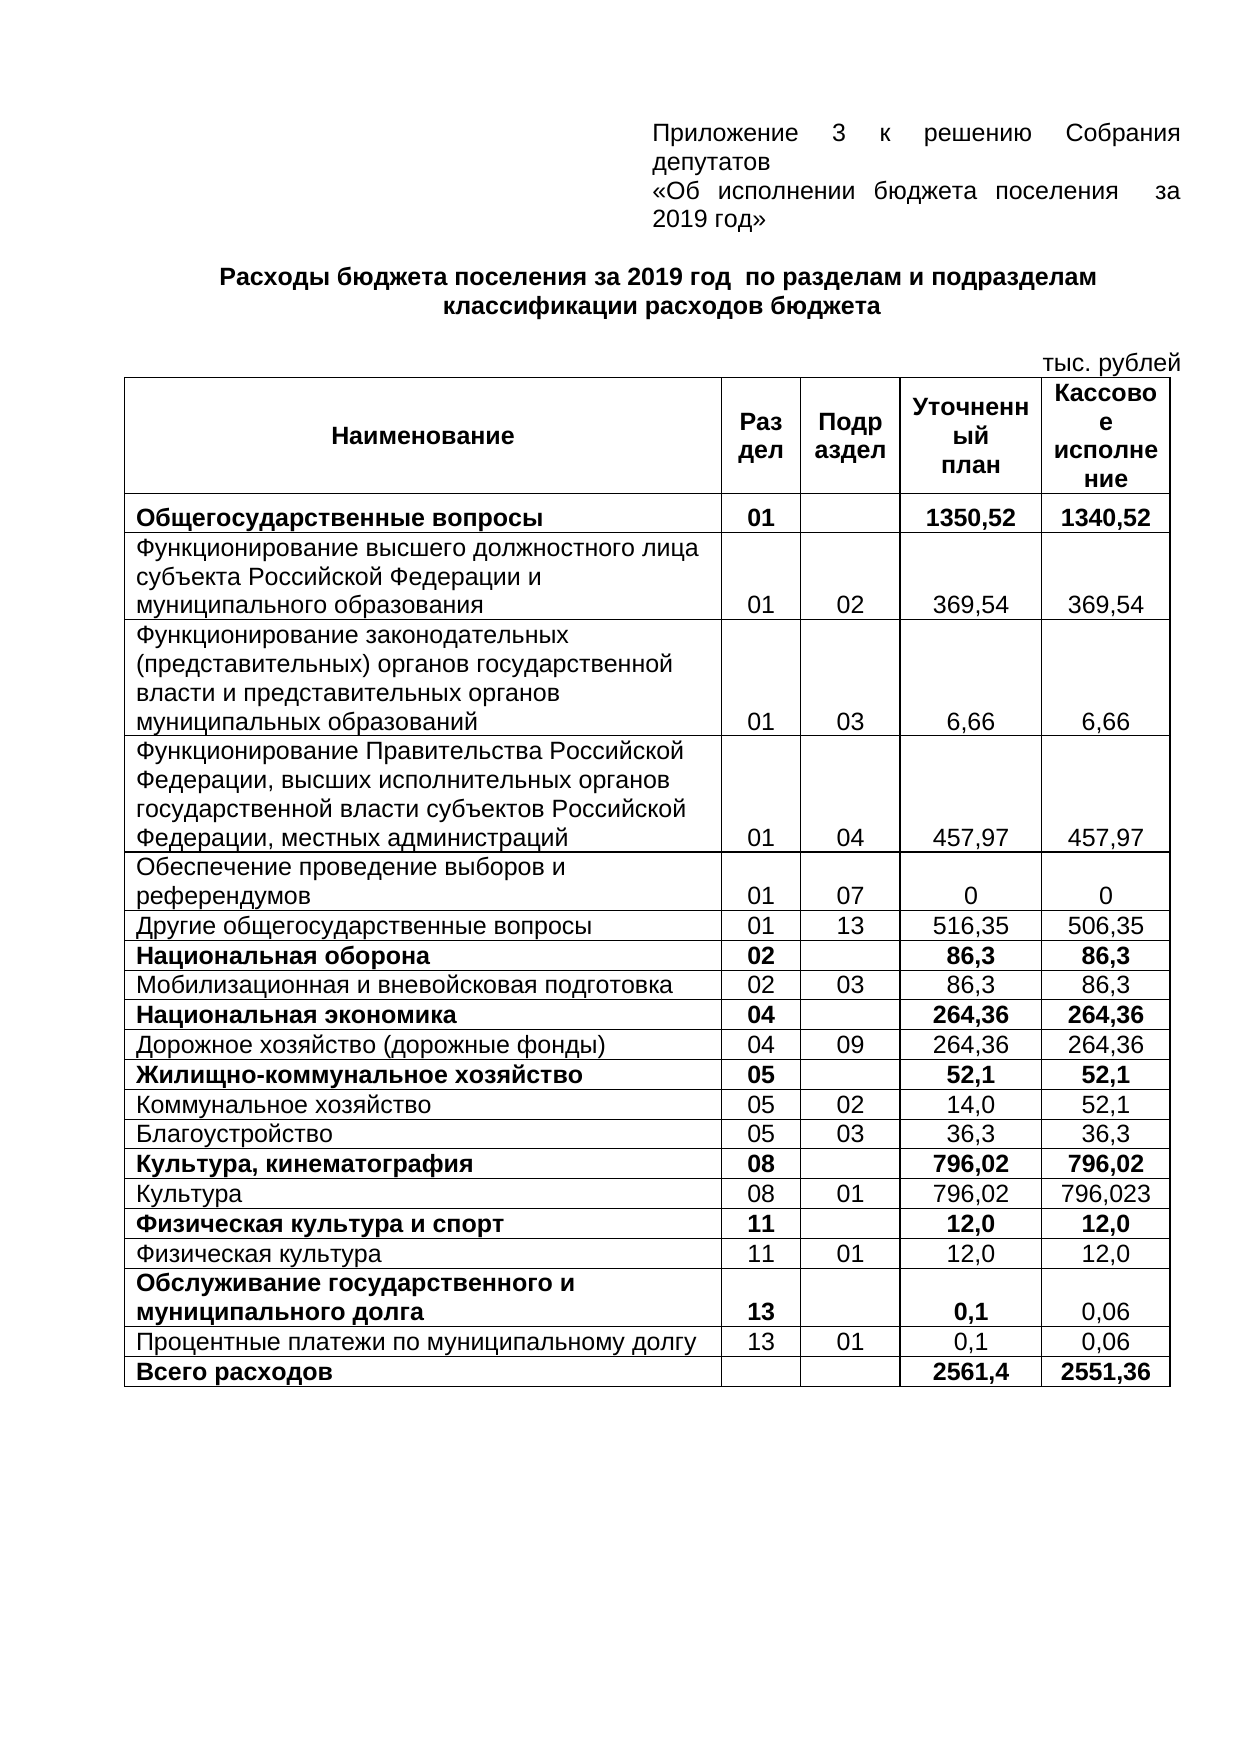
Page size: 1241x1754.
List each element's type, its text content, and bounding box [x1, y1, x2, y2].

table_cell 264,36 [1042, 1030, 1169, 1059]
table_cell 02 [722, 941, 800, 969]
table_cell 369,54 [901, 533, 1041, 619]
table_cell 86,3 [1042, 971, 1169, 999]
table_cell 86,3 [1042, 941, 1169, 969]
table_cell 12,0 [1042, 1209, 1169, 1238]
table_cell 03 [801, 620, 899, 735]
table_cell 796,02 [1042, 1149, 1169, 1178]
table_cell 13 [801, 911, 899, 940]
table_cell 796,02 [901, 1149, 1041, 1178]
text тыс. рублей [136, 348, 1181, 377]
table_cell 86,3 [901, 941, 1041, 969]
table_cell 13 [722, 1327, 800, 1356]
table_cell 07 [801, 853, 899, 910]
table_cell [801, 494, 899, 532]
table_cell 457,97 [1042, 736, 1169, 851]
table_cell Культура [125, 1179, 721, 1208]
table_cell 02 [722, 971, 800, 999]
table_cell 04 [722, 1000, 800, 1029]
table_cell 52,1 [1042, 1060, 1169, 1089]
table_cell 01 [722, 736, 800, 851]
table_cell [801, 1209, 899, 1238]
table_cell [801, 1060, 899, 1089]
text Приложение 3 к решению Собрания депутатов [652, 118, 1181, 176]
table_cell 1350,52 [901, 494, 1041, 532]
table_cell 86,3 [901, 971, 1041, 999]
text «Об исполнении бюджета поселения за 2019 год» [652, 176, 1181, 233]
table_cell 457,97 [901, 736, 1041, 851]
table_cell 01 [722, 911, 800, 940]
table_cell Благоустройство [125, 1120, 721, 1148]
table_cell Функционирование законодательных (представительных) органов государственной власти и представительных органов муниципальных образований [125, 620, 721, 735]
table_cell Культура, кинематография [125, 1149, 721, 1178]
table_cell 01 [722, 620, 800, 735]
table_cell 796,02 [901, 1179, 1041, 1208]
table_cell 36,3 [1042, 1120, 1169, 1148]
table_cell 264,36 [1042, 1000, 1169, 1029]
table_cell Всего расходов [125, 1357, 721, 1386]
table_cell 08 [722, 1179, 800, 1208]
table_cell 01 [801, 1327, 899, 1356]
table_cell 369,54 [1042, 533, 1169, 619]
table_cell [801, 1357, 899, 1386]
table_cell 08 [722, 1149, 800, 1178]
table_header Кассовое исполнение [1042, 378, 1169, 493]
table_cell 05 [722, 1090, 800, 1118]
table_cell Дорожное хозяйство (дорожные фонды) [125, 1030, 721, 1059]
table_cell 506,35 [1042, 911, 1169, 940]
text классификации расходов бюджета [136, 291, 1181, 319]
table_cell Общегосударственные вопросы [125, 494, 721, 532]
table_cell Мобилизационная и вневойсковая подготовка [125, 971, 721, 999]
table_cell Коммунальное хозяйство [125, 1090, 721, 1118]
table_cell 09 [801, 1030, 899, 1059]
table_cell 36,3 [901, 1120, 1041, 1148]
table_cell 52,1 [1042, 1090, 1169, 1118]
table_cell 2561,4 [901, 1357, 1041, 1386]
table_cell 05 [722, 1060, 800, 1089]
table_cell 01 [722, 853, 800, 910]
table_cell 6,66 [901, 620, 1041, 735]
table_cell 01 [801, 1179, 899, 1208]
table_cell 0,1 [901, 1269, 1041, 1326]
table_cell 264,36 [901, 1030, 1041, 1059]
table_cell 11 [722, 1209, 800, 1238]
table_cell 0,06 [1042, 1327, 1169, 1356]
table_cell 13 [722, 1269, 800, 1326]
table_cell 12,0 [901, 1209, 1041, 1238]
table_cell 02 [801, 1090, 899, 1118]
table_cell 52,1 [901, 1060, 1041, 1089]
table_cell Обслуживание государственного и муниципального долга [125, 1269, 721, 1326]
table_header Подраздел [801, 378, 899, 493]
table_cell Физическая культура и спорт [125, 1209, 721, 1238]
table_cell 01 [801, 1239, 899, 1267]
table_cell 12,0 [901, 1239, 1041, 1267]
table_header Уточненный план [901, 378, 1041, 493]
table_cell Функционирование высшего должностного лица субъекта Российской Федерации и муниципального образования [125, 533, 721, 619]
table_cell Национальная оборона [125, 941, 721, 969]
table_cell [801, 941, 899, 969]
table_cell 05 [722, 1120, 800, 1148]
table_cell 03 [801, 971, 899, 999]
table_cell 04 [801, 736, 899, 851]
table_cell 264,36 [901, 1000, 1041, 1029]
table_cell Обеспечение проведение выборов и референдумов [125, 853, 721, 910]
table_cell 1340,52 [1042, 494, 1169, 532]
text Расходы бюджета поселения за 2019 год по разделам и подразделам [136, 262, 1181, 291]
table_cell 796,023 [1042, 1179, 1169, 1208]
table_cell [801, 1269, 899, 1326]
table_cell 03 [801, 1120, 899, 1148]
table_cell Процентные платежи по муниципальному долгу [125, 1327, 721, 1356]
table_cell [801, 1149, 899, 1178]
table_cell 0 [1042, 853, 1169, 910]
table_cell 01 [722, 494, 800, 532]
table_cell 14,0 [901, 1090, 1041, 1118]
table_cell 0,1 [901, 1327, 1041, 1356]
table_cell 0 [901, 853, 1041, 910]
table_cell 2551,36 [1042, 1357, 1169, 1386]
table_cell [722, 1357, 800, 1386]
table_cell 6,66 [1042, 620, 1169, 735]
table_cell Жилищно-коммунальное хозяйство [125, 1060, 721, 1089]
table_cell 01 [722, 533, 800, 619]
table_cell 02 [801, 533, 899, 619]
table_cell Другие общегосударственные вопросы [125, 911, 721, 940]
table_cell [801, 1000, 899, 1029]
table_header Наименование [125, 378, 721, 493]
table_cell 516,35 [901, 911, 1041, 940]
table_cell 04 [722, 1030, 800, 1059]
table_cell Функционирование Правительства Российской Федерации, высших исполнительных органов государственной власти субъектов Российской Федерации, местных администраций [125, 736, 721, 851]
table_cell 12,0 [1042, 1239, 1169, 1267]
table_header Раздел [722, 378, 800, 493]
table_cell Национальная экономика [125, 1000, 721, 1029]
table_cell 0,06 [1042, 1269, 1169, 1326]
table_cell Физическая культура [125, 1239, 721, 1267]
table_cell 11 [722, 1239, 800, 1267]
